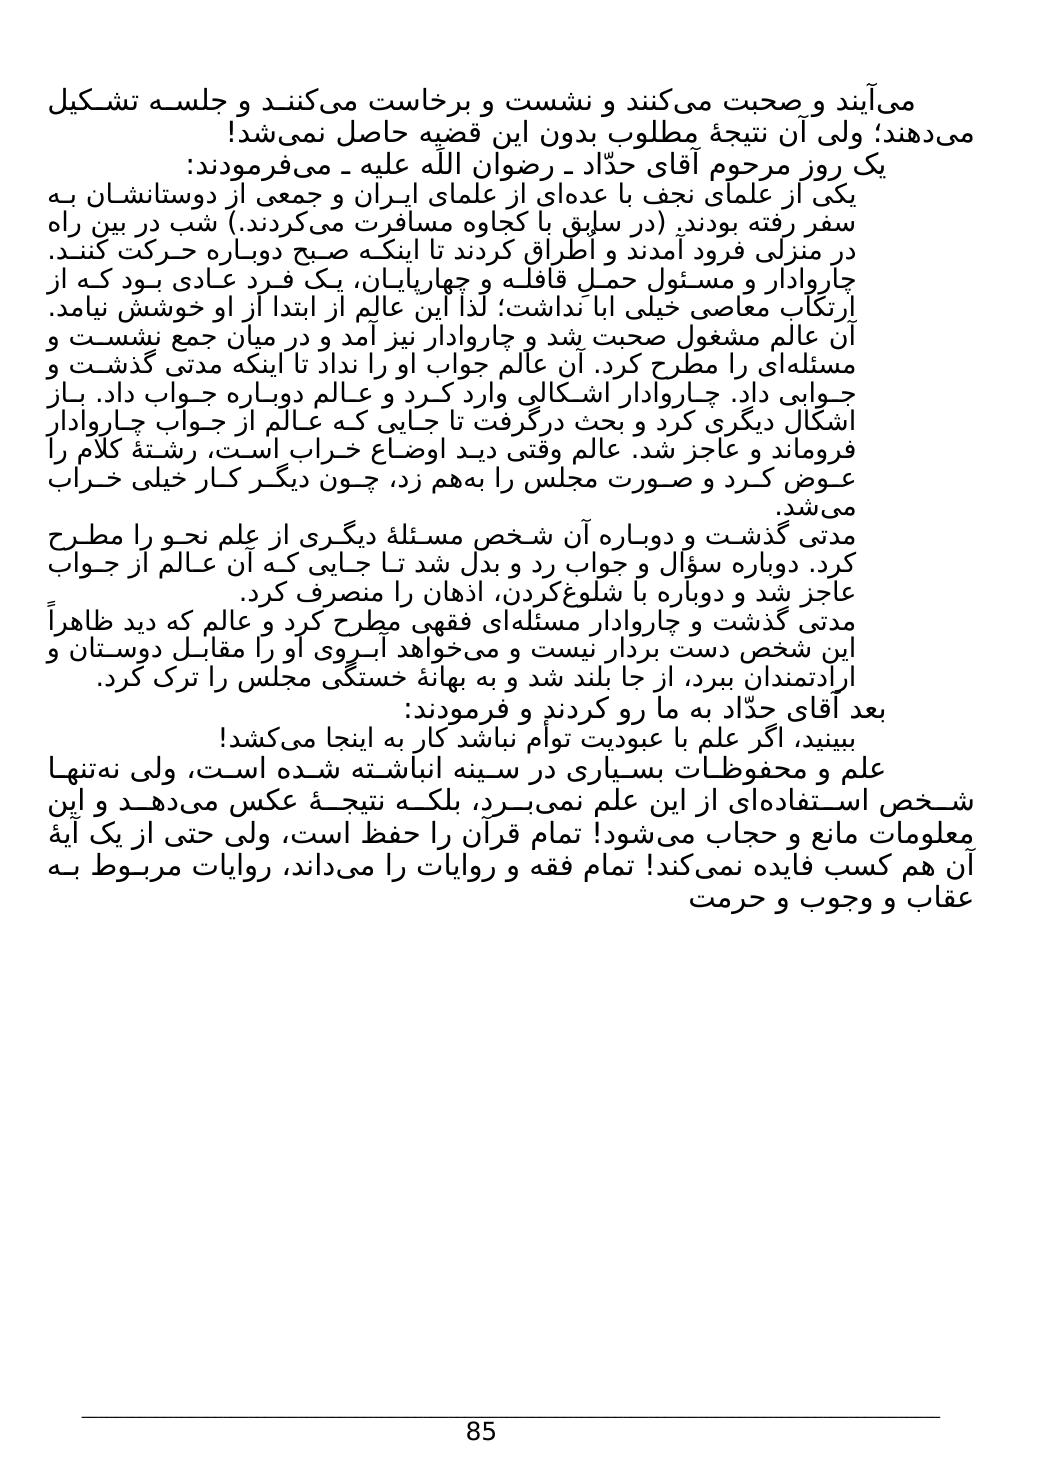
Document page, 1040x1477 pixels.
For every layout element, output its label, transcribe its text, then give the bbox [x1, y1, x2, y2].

text مدتی گذشت و چاروادار مسئله‌ای فقهی مطرح کرد و عالم که دید ظاهراً این شخص دست بردار نیست و می‌خواهد آبروی او را مقابل دوستان و ارادتمندان ببرد، از جا بلند شد و به بهانۀ خستگی مجلس را ترک کرد. [47, 607, 857, 693]
text یک روز مرحوم آقای حدّاد ـ رضوان اللَه علیه ـ می‌فرمودند: [47, 149, 975, 181]
text یکی از علمای نجف با عده‌ای از علمای ایران و جمعی از دوستانشان به سفر رفته بودند. (در سابق با کجاوه مسافرت می‌کردند.) شب در بین راه در منزلی فرود آمدند و اُطراق کردند تا اینکه صبح دوباره حرکت کنند. چاروادار و مسئول حملِ قافله و چهارپایان، یک فرد عادی بود که از ارتکاب معاصی خیلی ابا نداشت؛ لذا این عالم از ابتدا از او خوشش نیامد. آن عالم مشغول صحبت شد و چاروادار نیز آمد و در میان جمع نشست و مسئله‌ای را مطرح کرد. آن عالم جواب او را نداد تا اینکه مدتی گذشت و جوابی داد. چاروادار اشکالی وارد کرد و عالم دوباره جواب داد. باز اشکال دیگری کرد و بحث درگرفت تا جایی که عالم از جواب چاروادار فروماند و عاجز شد. عالم وقتی دید اوضاع خراب است، رشتۀ کلام را عوض کرد و صورت مجلس را به‌هم زد، چون دیگر کار خیلی خراب می‌شد. [47, 181, 857, 522]
text بعد آقای حدّاد به ما رو کردند و فرمودند: [47, 693, 975, 725]
text مدتی گذشت و دوباره آن شخص مسئلۀ دیگری از علم نحو را مطرح کرد. دوباره سؤال و جواب رد و بدل شد تا جایی که آن عالم از جواب عاجز شد و دوباره با شلوغ‌کردن، اذهان را منصرف کرد. [47, 522, 857, 607]
text ببینید، اگر علم با عبودیت توأم نباشد کار به اینجا می‌کشد! [47, 725, 857, 753]
text می‌آیند و صحبت می‌کنند و نشست و برخاست می‌کنند و جلسه تشکیل می‌دهند؛ ولی آن نتیجۀ مطلوب بدون این قضیه حاصل نمی‌شد! [47, 84, 975, 149]
text علم و محفوظات بسیاری در سینه انباشته شده است، ولی نه‌تنها شخص استفاده‌ای از این علم نمی‌برد، بلکه نتیجۀ عکس می‌دهد و این معلومات مانع و حجاب می‌شود! تمام قرآن را حفظ است، ولی حتی از یک آیۀ آن هم کسب فایده نمی‌کند! تمام فقه و روایات را می‌داند، روایات مربوط به عقاب و وجوب و حرمت [47, 753, 975, 914]
